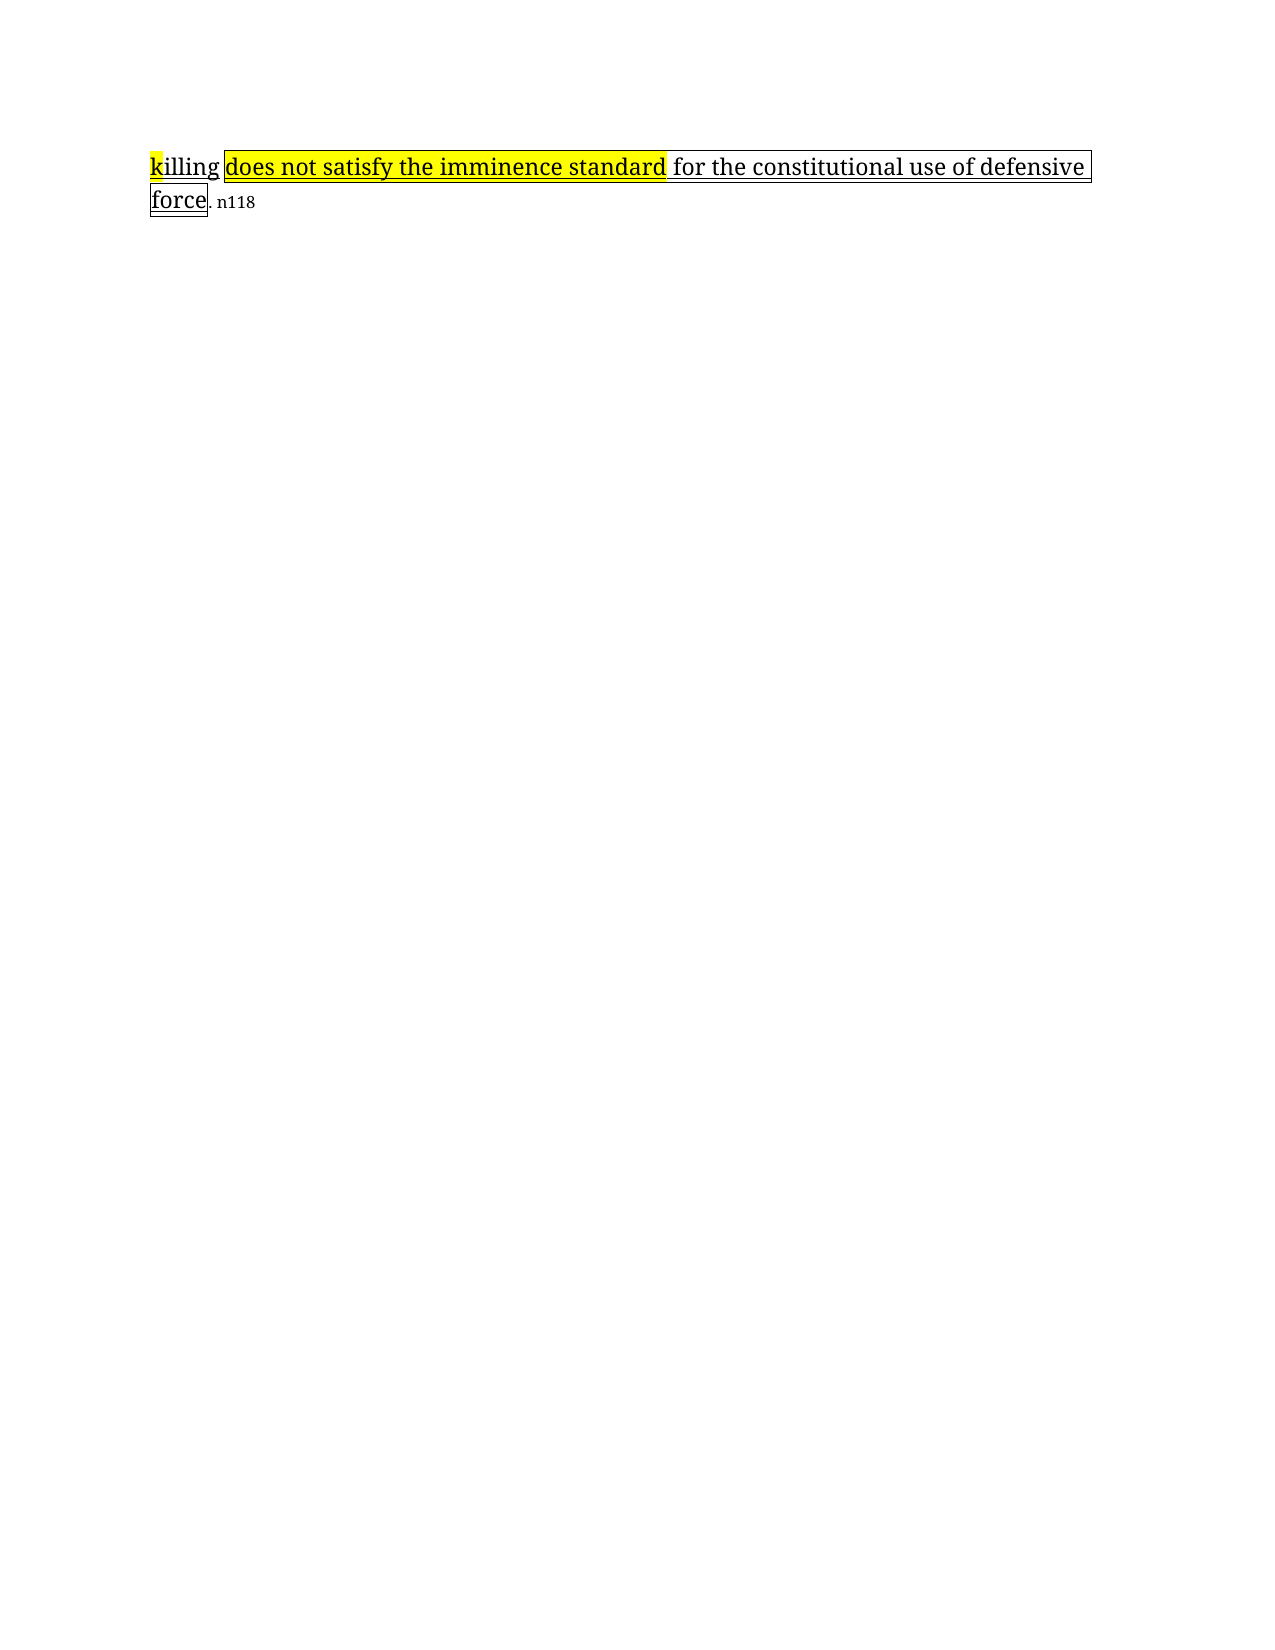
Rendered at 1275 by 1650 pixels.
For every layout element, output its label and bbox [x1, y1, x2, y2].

text [150, 150, 1125, 217]
